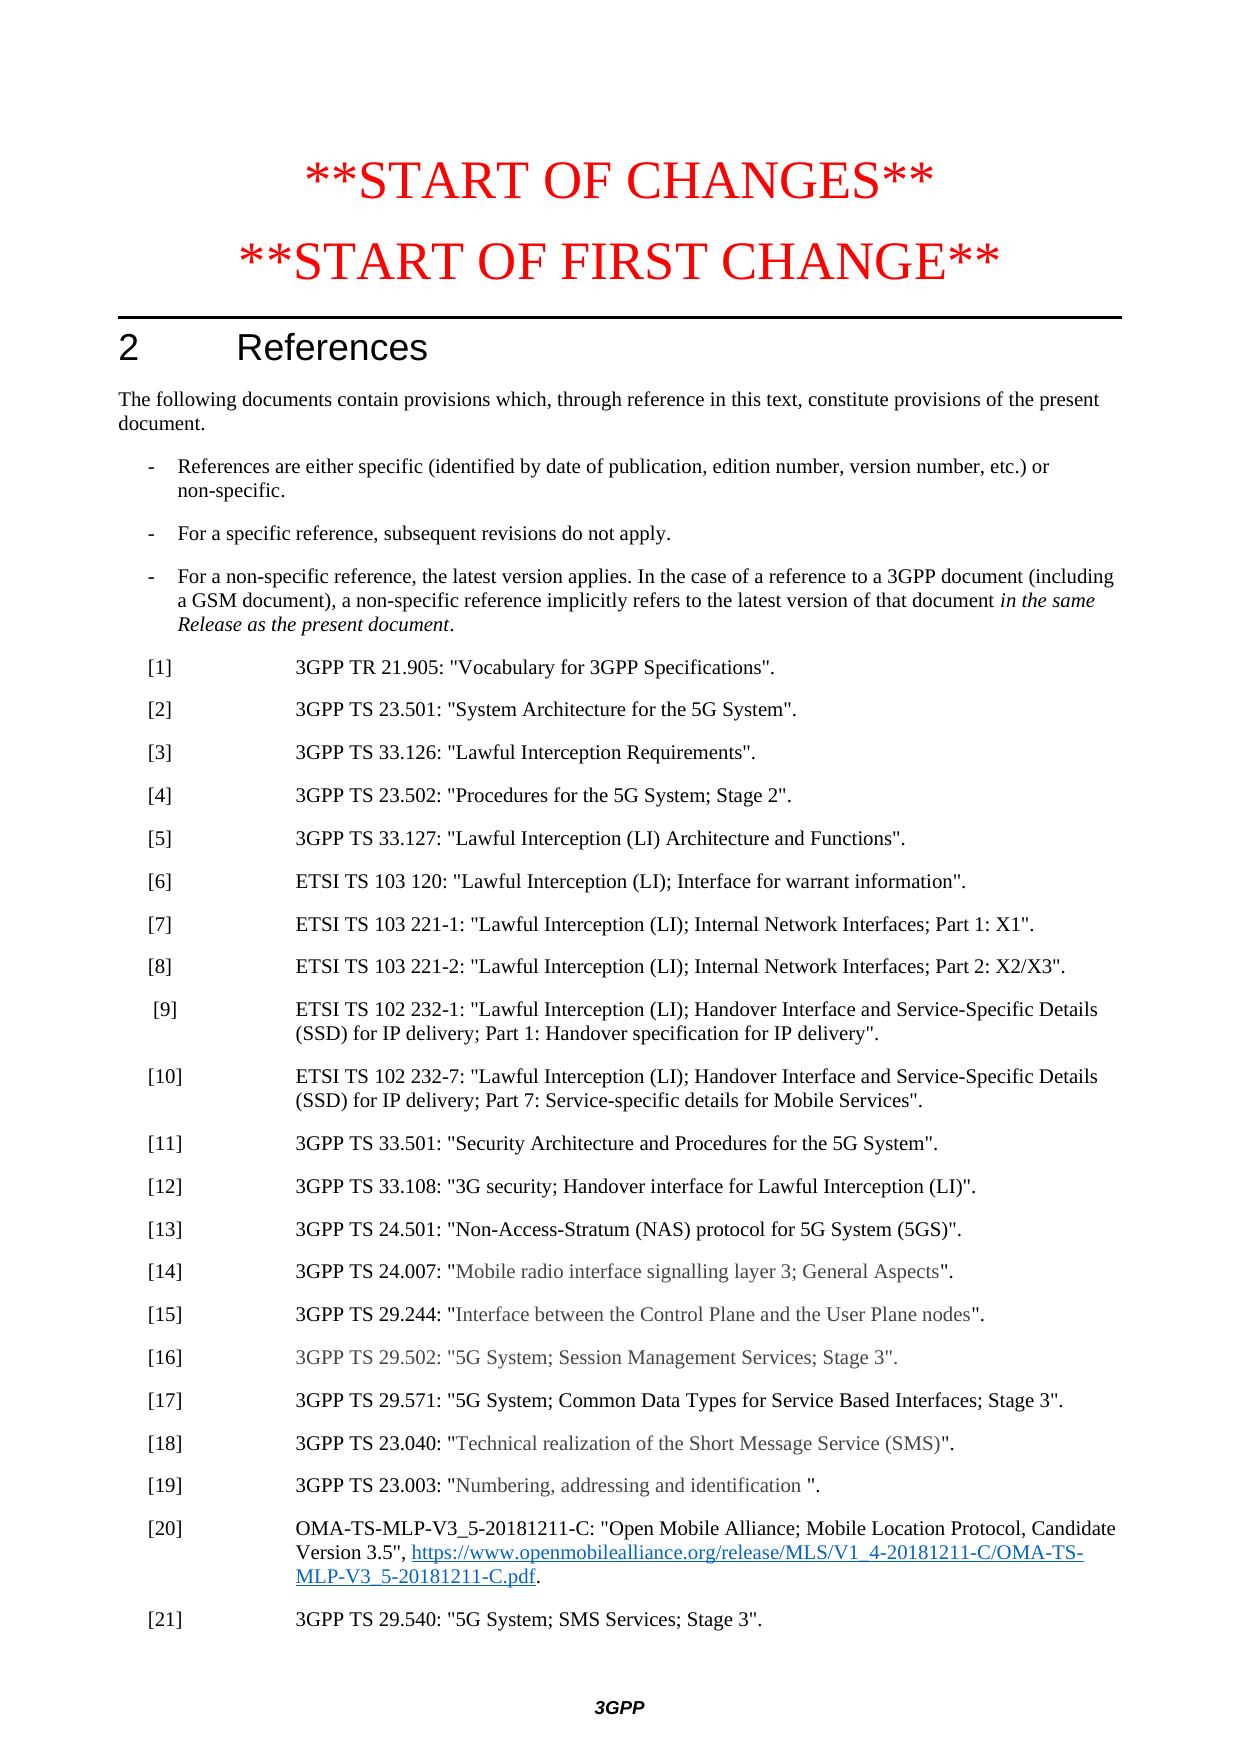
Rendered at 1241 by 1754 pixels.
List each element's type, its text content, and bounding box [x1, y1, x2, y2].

text [15] 3GPP TS 29.244: "Interface between the Control Plane and the User Plane nodes". [148, 1302, 1122, 1326]
text The following documents contain provisions which, through reference in this text, constitute provisions of the present document. [118, 387, 1122, 435]
text [8] ETSI TS 103 221-2: "Lawful Interception (LI); Internal Network Interfaces; Part 2: X2/X3". [148, 954, 1122, 978]
text **START OF CHANGES** [118, 147, 1122, 210]
text - For a non-specific reference, the latest version applies. In the case of a reference to a 3GPP document (including a GSM document), a non-specific reference implicitly refers to the latest version of that document in the same Release as the present document. [148, 564, 1122, 636]
text [19] 3GPP TS 23.003: "Numbering, addressing and identification ". [148, 1473, 1122, 1497]
text [18] 3GPP TS 23.040: "Technical realization of the Short Message Service (SMS)". [148, 1431, 1122, 1454]
text [3] 3GPP TS 33.126: "Lawful Interception Requirements". [148, 740, 1122, 764]
text - For a specific reference, subsequent revisions do not apply. [148, 521, 1122, 545]
text [4] 3GPP TS 23.502: "Procedures for the 5G System; Stage 2". [148, 783, 1122, 807]
text [14] 3GPP TS 24.007: "Mobile radio interface signalling layer 3; General Aspects". [148, 1259, 1122, 1283]
text [10] ETSI TS 102 232-7: "Lawful Interception (LI); Handover Interface and Service-Specific Details (SSD) for IP delivery; Part 7: Service-specific details for Mobile Services". [148, 1064, 1122, 1112]
text [13] 3GPP TS 24.501: "Non-Access-Stratum (NAS) protocol for 5G System (5GS)". [148, 1216, 1122, 1241]
text [7] ETSI TS 103 221-1: "Lawful Interception (LI); Internal Network Interfaces; Part 1: X1". [148, 911, 1122, 936]
text [12] 3GPP TS 33.108: "3G security; Handover interface for Lawful Interception (LI)". [148, 1174, 1122, 1198]
text [6] ETSI TS 103 120: "Lawful Interception (LI); Interface for warrant information". [148, 869, 1122, 893]
text [5] 3GPP TS 33.127: "Lawful Interception (LI) Architecture and Functions". [148, 826, 1122, 850]
text **START OF FIRST CHANGE** [118, 228, 1122, 291]
text [1] 3GPP TR 21.905: "Vocabulary for 3GPP Specifications". [148, 654, 1122, 679]
text [21] 3GPP TS 29.540: "5G System; SMS Services; Stage 3". [148, 1607, 1122, 1631]
subtitle 2 References [118, 319, 1122, 368]
text [20] OMA-TS-MLP-V3_5-20181211-C: "Open Mobile Alliance; Mobile Location Protocol, Candidate Version 3.5", https://www.openmobilealliance.org/release/MLS/V1_4-20181211-C/OMA-TS-MLP-V3_5-20181211-C.pdf. [148, 1516, 1122, 1588]
text [9] ETSI TS 102 232-1: "Lawful Interception (LI); Handover Interface and Service-Specific Details (SSD) for IP delivery; Part 1: Handover specification for IP delivery". [148, 997, 1122, 1045]
text [11] 3GPP TS 33.501: "Security Architecture and Procedures for the 5G System". [148, 1131, 1122, 1155]
text - References are either specific (identified by date of publication, edition number, version number, etc.) or non-specific. [148, 454, 1122, 502]
text [2] 3GPP TS 23.501: "System Architecture for the 5G System". [148, 697, 1122, 721]
text [17] 3GPP TS 29.571: "5G System; Common Data Types for Service Based Interfaces; Stage 3". [148, 1388, 1122, 1412]
text [16] 3GPP TS 29.502: "5G System; Session Management Services; Stage 3". [148, 1345, 1122, 1369]
